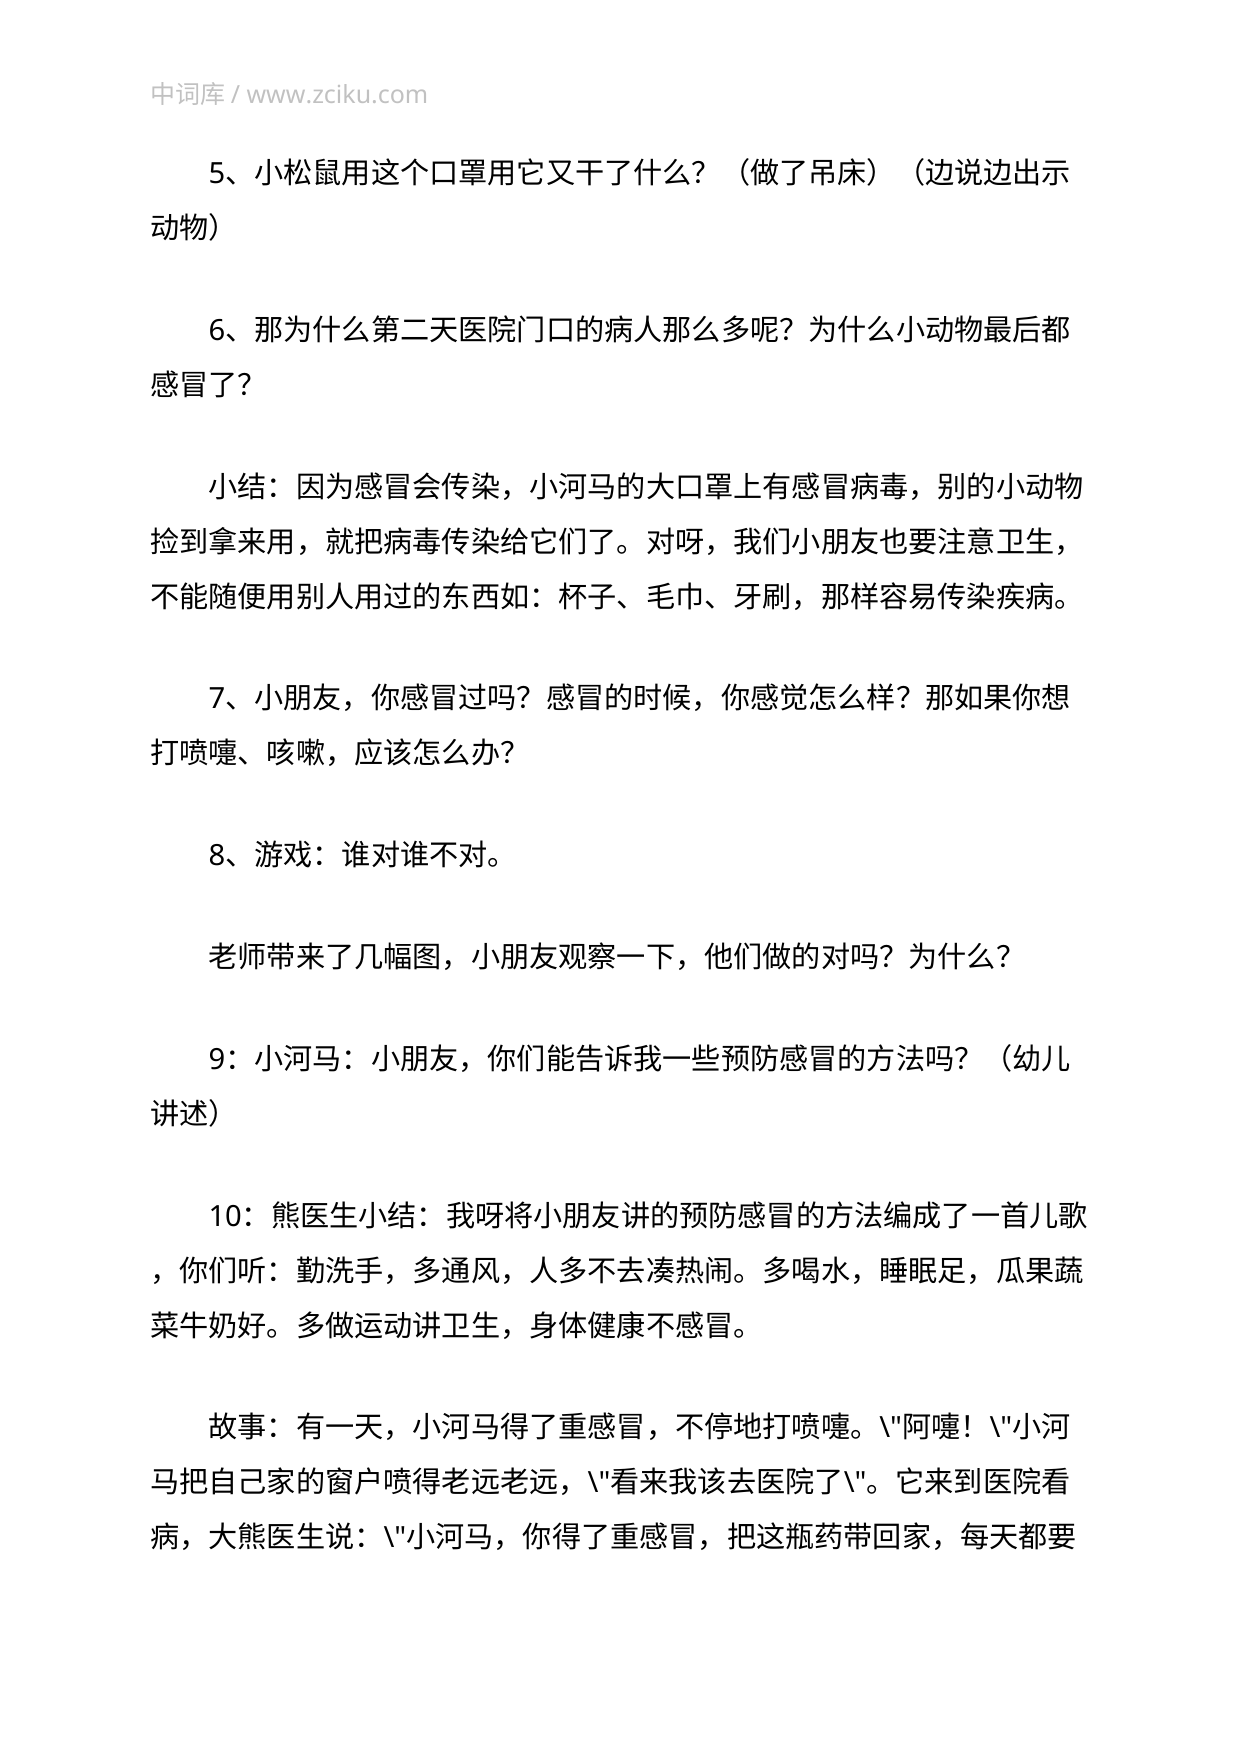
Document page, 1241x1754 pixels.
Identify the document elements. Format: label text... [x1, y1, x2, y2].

text 5、小松鼠用这个口罩用它又干了什么？（做了吊床）（边说边出示动物） [150, 150, 1090, 247]
text 老师带来了几幅图，小朋友观察一下，他们做的对吗？为什么？ [150, 934, 1090, 976]
text 8、游戏：谁对谁不对。 [150, 832, 1090, 874]
text 7、小朋友，你感冒过吗？感冒的时候，你感觉怎么样？那如果你想打喷嚏、咳嗽，应该怎么办？ [150, 675, 1090, 772]
text 小结：因为感冒会传染，小河马的大口罩上有感冒病毒，别的小动物捡到拿来用，就把病毒传染给它们了。对呀，我们小朋友也要注意卫生，不能随便用别人用过的东西如：杯子、毛巾、牙刷，那样容易传染疾病。 [150, 463, 1090, 616]
text 9：小河马：小朋友，你们能告诉我一些预防感冒的方法吗？（幼儿讲述） [150, 1036, 1090, 1133]
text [150, 1404, 1090, 1556]
text 10：熊医生小结：我呀将小朋友讲的预防感冒的方法编成了一首儿歌 ，你们听：勤洗手，多通风，人多不去凑热闹。多喝水，睡眠足，瓜果蔬菜牛奶好。多做运动讲卫生，身体健康不感冒。 [150, 1192, 1090, 1344]
text 6、那为什么第二天医院门口的病人那么多呢？为什么小动物最后都感冒了？ [150, 307, 1090, 404]
